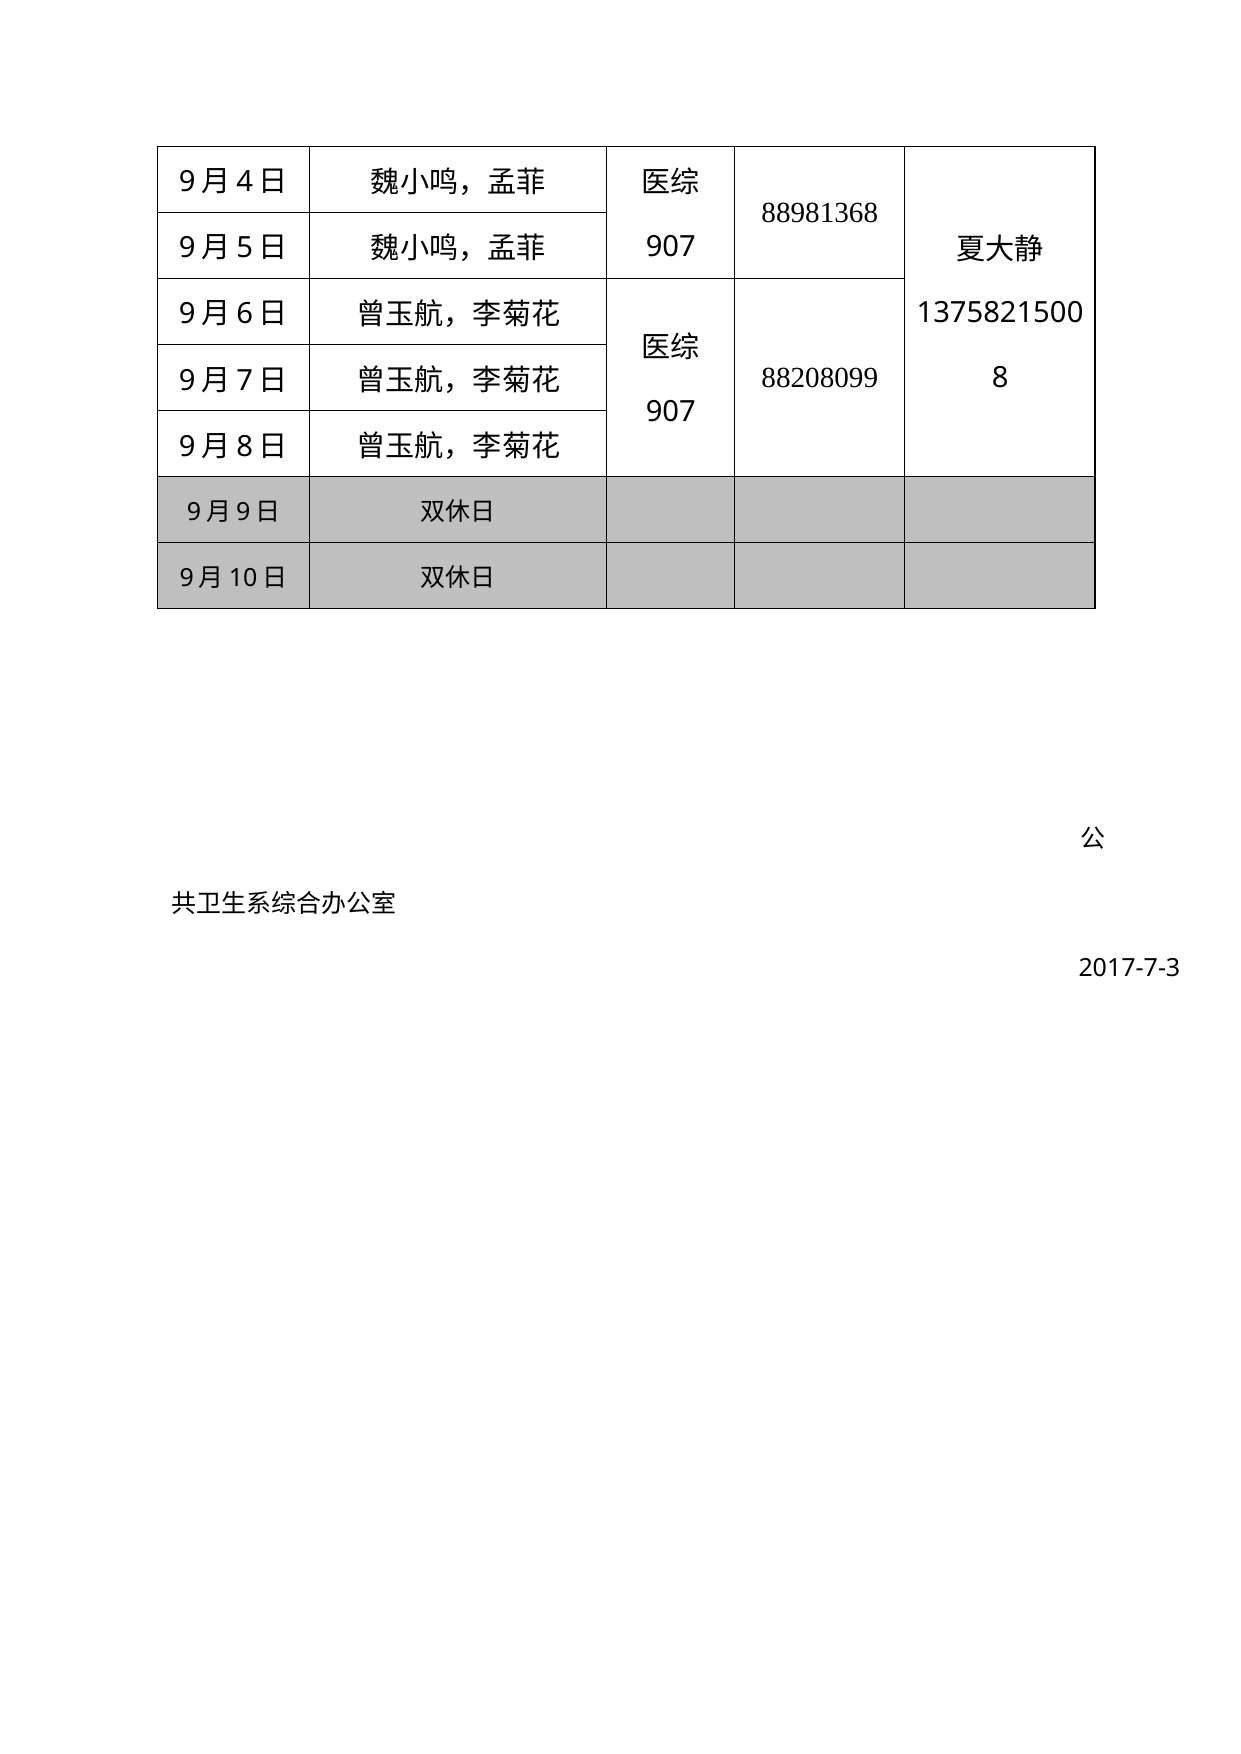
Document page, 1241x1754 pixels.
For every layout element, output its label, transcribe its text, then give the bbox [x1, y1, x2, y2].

table_cell 曾玉航，李菊花 [310, 345, 606, 410]
table_cell 9月9日 [158, 477, 309, 542]
text 公共卫生系综合办公室 [171, 804, 1081, 934]
table_cell 双休日 [310, 543, 606, 608]
table_cell 魏小鸣，孟菲 [310, 147, 606, 212]
table_cell [607, 477, 734, 542]
table_cell 9月4日 [158, 147, 309, 212]
table_cell 9月5日 [158, 213, 309, 278]
table_cell 双休日 [310, 477, 606, 542]
table_cell [735, 543, 904, 608]
table_cell 9月8日 [158, 411, 309, 476]
table_cell 医综907 [607, 147, 734, 278]
table_cell [735, 477, 904, 542]
table_cell 88208099 [735, 279, 904, 476]
table_cell 9月6日 [158, 279, 309, 344]
table_cell 曾玉航，李菊花 [310, 411, 606, 476]
text 2017-7-3 [1078, 934, 1240, 999]
table_cell [905, 543, 1094, 608]
table_cell [905, 477, 1094, 542]
table_cell 88981368 [735, 147, 904, 278]
table_cell 夏大静13758215008 [905, 147, 1094, 476]
table_cell 魏小鸣，孟菲 [310, 213, 606, 278]
table_cell 医综907 [607, 279, 734, 476]
table_cell 曾玉航，李菊花 [310, 279, 606, 344]
table_cell 9月7日 [158, 345, 309, 410]
table_cell 9月10日 [158, 543, 309, 608]
table_cell [607, 543, 734, 608]
